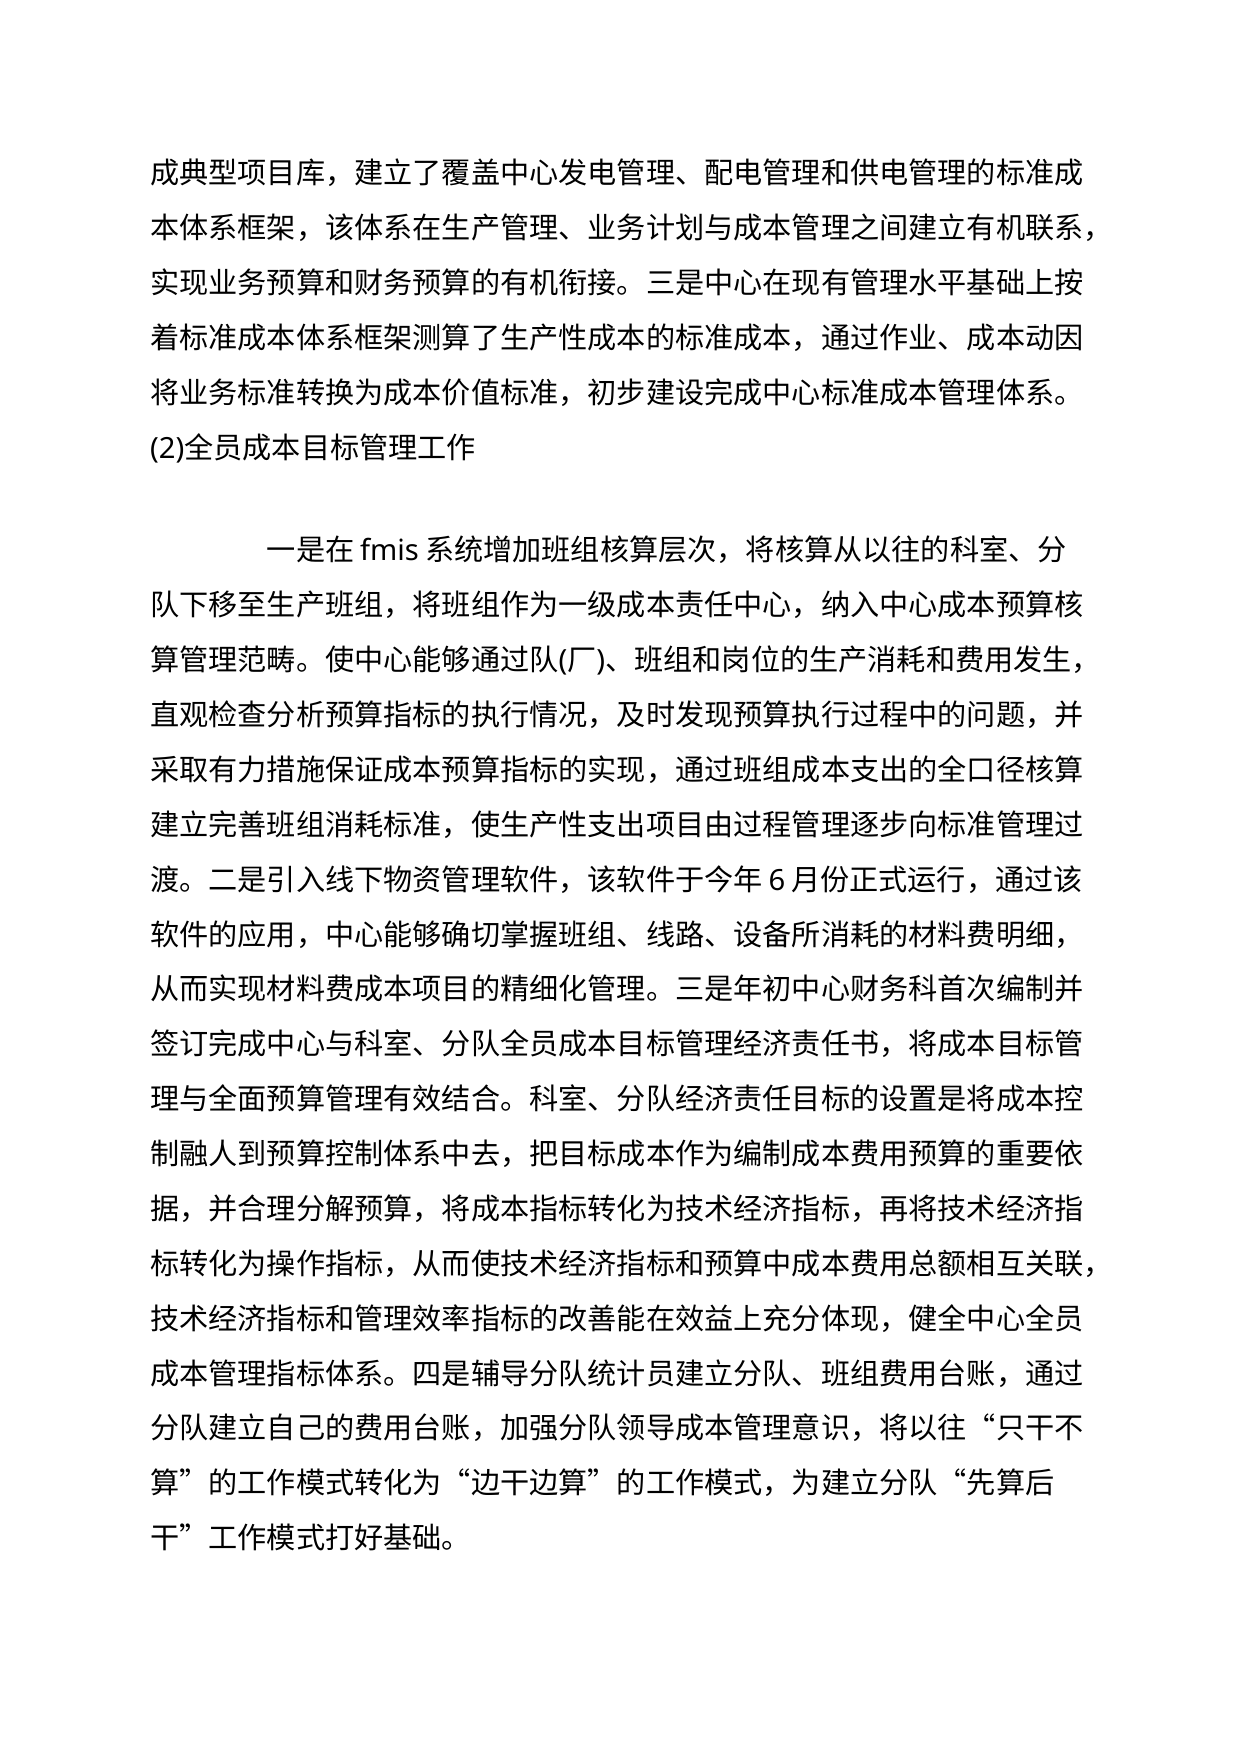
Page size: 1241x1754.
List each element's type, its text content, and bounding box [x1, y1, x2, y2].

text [150, 150, 1090, 467]
text 一是在fmis系统增加班组核算层次，将核算从以往的科室、分队下移至生产班组，将班组作为一级成本责任中心，纳入中心成本预算核算管理范畴。使中心能够通过队(厂)、班组和岗位的生产消耗和费用发生，直观检查分析预算指标的执行情况，及时发现预算执行过程中的问题，并采取有力措施保证成本预算指标的实现，通过班组成本支出的全口径核算建立完善班组消耗标准，使生产性支出项目由过程管理逐步向标准管理过渡。二是引入线下物资管理软件，该软件于今年6月份正式运行，通过该软件的应用，中心能够确切掌握班组、线路、设备所消耗的材料费明细，从而实现材料费成本项目的精细化管理。三是年初中心财务科首次编制并签订完成中心与科室、分队全员成本目标管理经济责任书，将成本目标管理与全面预算管理有效结合。科室、分队经济责任目标的设置是将成本控制融人到预算控制体系中去，把目标成本作为编制成本费用预算的重要依据，并合理分解预算，将成本指标转化为技术经济指标，再将技术经济指标转化为操作指标，从而使技术经济指标和预算中成本费用总额相互关联，技术经济指标和管理效率指标的改善能在效益上充分体现，健全中心全员成本管理指标体系。四是辅导分队统计员建立分队、班组费用台账，通过分队建立自己的费用台账，加强分队领导成本管理意识，将以往“只干不算”的工作模式转化为“边干边算”的工作模式，为建立分队“先算后干”工作模式打好基础。 [150, 526, 1090, 1557]
